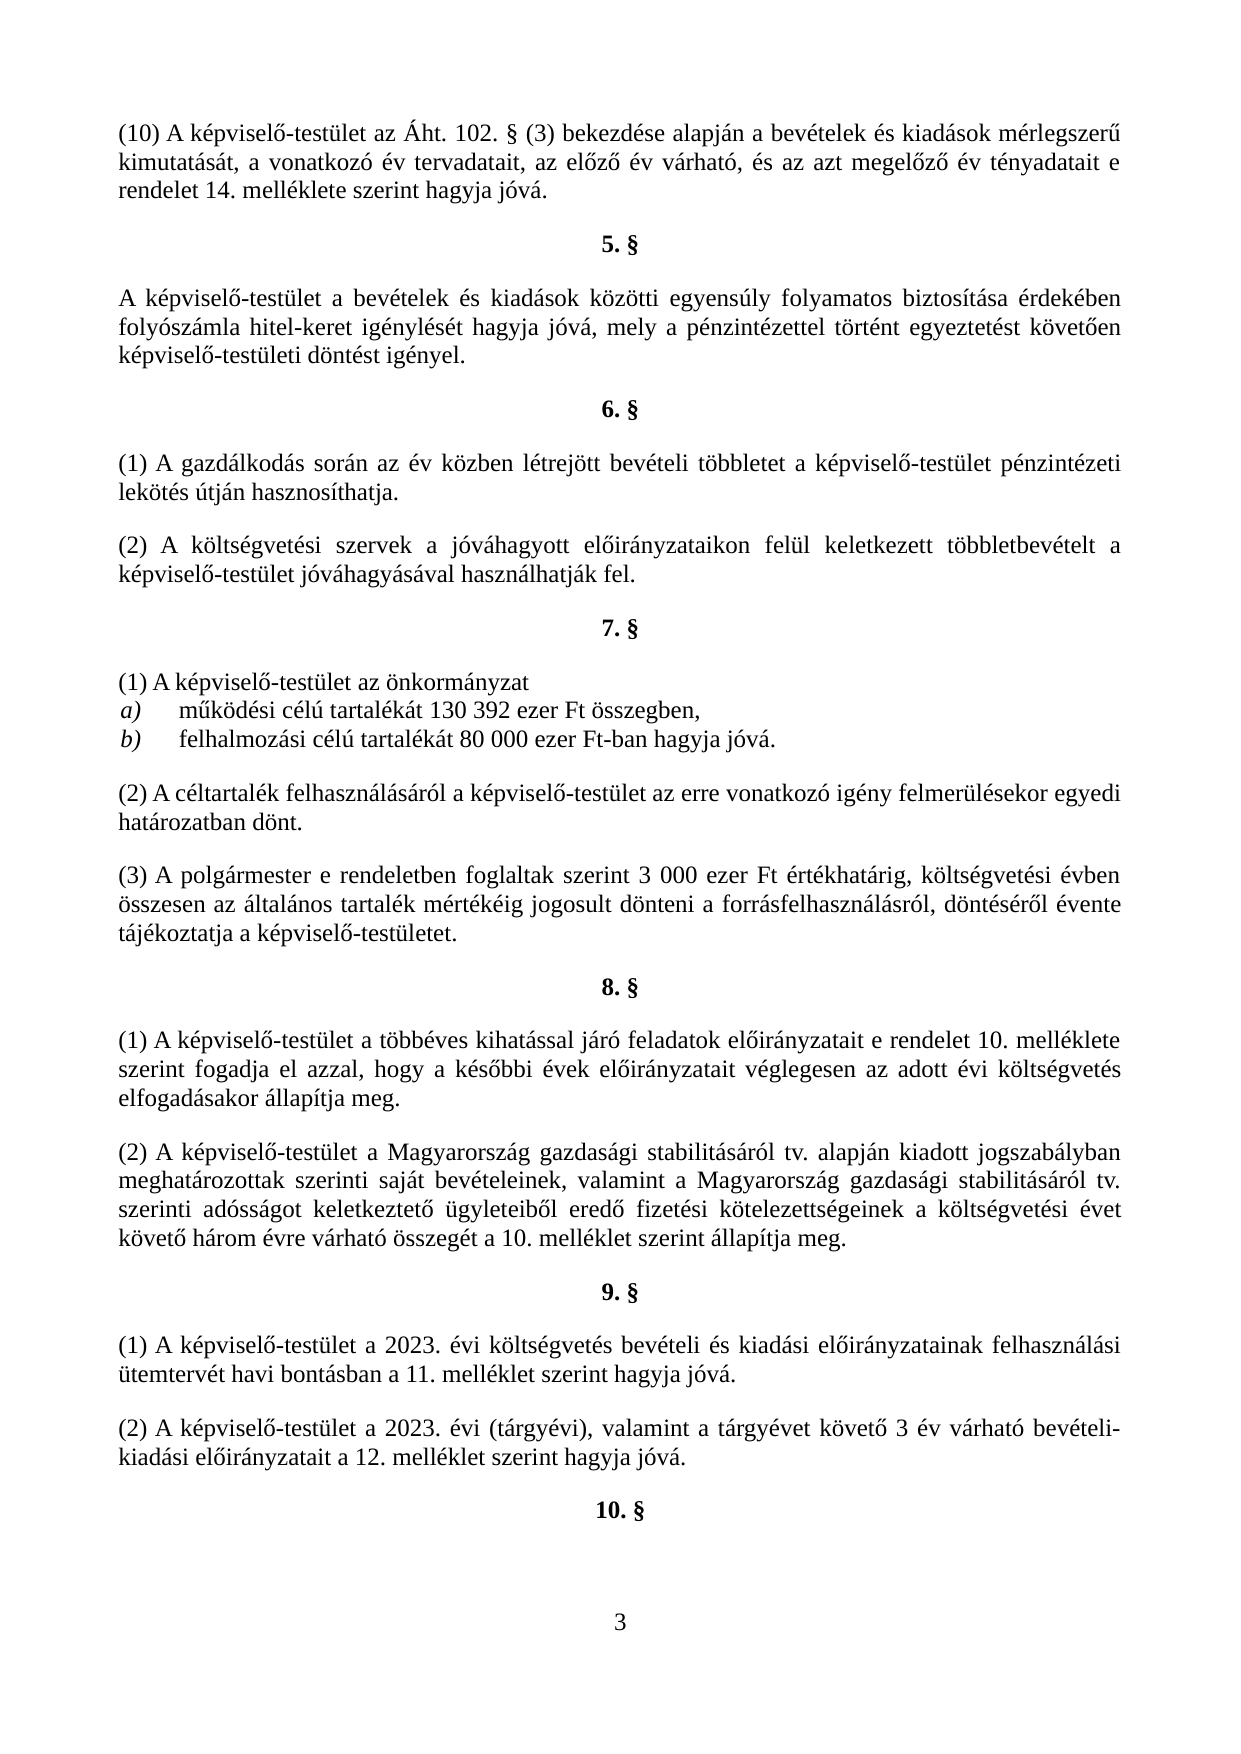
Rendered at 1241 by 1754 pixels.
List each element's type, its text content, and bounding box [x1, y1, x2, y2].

text (10) A képviselő-testület az Áht. 102. § (3) bekezdése alapján a bevételek és kiadások mérlegszerű kimutatását, a vonatkozó év tervadatait, az előző év várható, és az azt megelőző év tényadatait e rendelet 14. melléklete szerint hagyja jóvá. [118, 118, 1122, 204]
text (2) A képviselő-testület a 2023. évi (tárgyévi), valamint a tárgyévet követő 3 év várható bevételi-kiadási előirányzatait a 12. melléklet szerint hagyja jóvá. [118, 1413, 1122, 1471]
text (2) A céltartalék felhasználásáról a képviselő-testület az erre vonatkozó igény felmerülésekor egyedi határozatban dönt. [118, 778, 1122, 836]
text 7. § [118, 613, 1122, 642]
text 5. § [118, 229, 1122, 258]
text 6. § [118, 394, 1122, 423]
text (2) A képviselő-testület a Magyarország gazdasági stabilitásáról tv. alapján kiadott jogszabályban meghatározottak szerinti saját bevételeinek, valamint a Magyarország gazdasági stabilitásáról tv. szerinti adósságot keletkeztető ügyleteiből eredő fizetési kötelezettségeinek a költségvetési évet követő három évre várható összegét a 10. melléklet szerint állapítja meg. [118, 1137, 1122, 1252]
text (1) A képviselő-testület a 2023. évi költségvetés bevételi és kiadási előirányzatainak felhasználási ütemtervét havi bontásban a 11. melléklet szerint hagyja jóvá. [118, 1331, 1122, 1388]
text (2) A költségvetési szervek a jóváhagyott előirányzataikon felül keletkezett többletbevételt a képviselő-testület jóváhagyásával használhatják fel. [118, 531, 1122, 588]
text b) felhalmozási célú tartalékát 80 000 ezer Ft-ban hagyja jóvá. [120, 724, 1122, 753]
text 8. § [118, 972, 1122, 1001]
text 10. § [118, 1496, 1122, 1524]
text A képviselő-testület a bevételek és kiadások közötti egyensúly folyamatos biztosítása érdekében folyószámla hitel-keret igénylését hagyja jóvá, mely a pénzintézettel történt egyeztetést követően képviselő-testületi döntést igényel. [118, 283, 1122, 369]
text (1) A képviselő-testület az önkormányzat [118, 667, 1122, 696]
text (1) A képviselő-testület a többéves kihatással járó feladatok előirányzatait e rendelet 10. melléklete szerint fogadja el azzal, hogy a későbbi évek előirányzatait véglegesen az adott évi költségvetés elfogadásakor állapítja meg. [118, 1026, 1122, 1112]
text (1) A gazdálkodás során az év közben létrejött bevételi többletet a képviselő-testület pénzintézeti lekötés útján hasznosíthatja. [118, 448, 1122, 506]
text 9. § [118, 1277, 1122, 1306]
text (3) A polgármester e rendeletben foglaltak szerint 3 000 ezer Ft értékhatárig, költségvetési évben összesen az általános tartalék mértékéig jogosult dönteni a forrásfelhasználásról, döntéséről évente tájékoztatja a képviselő-testületet. [118, 861, 1122, 947]
text a) működési célú tartalékát 130 392 ezer Ft összegben, [120, 696, 1122, 724]
